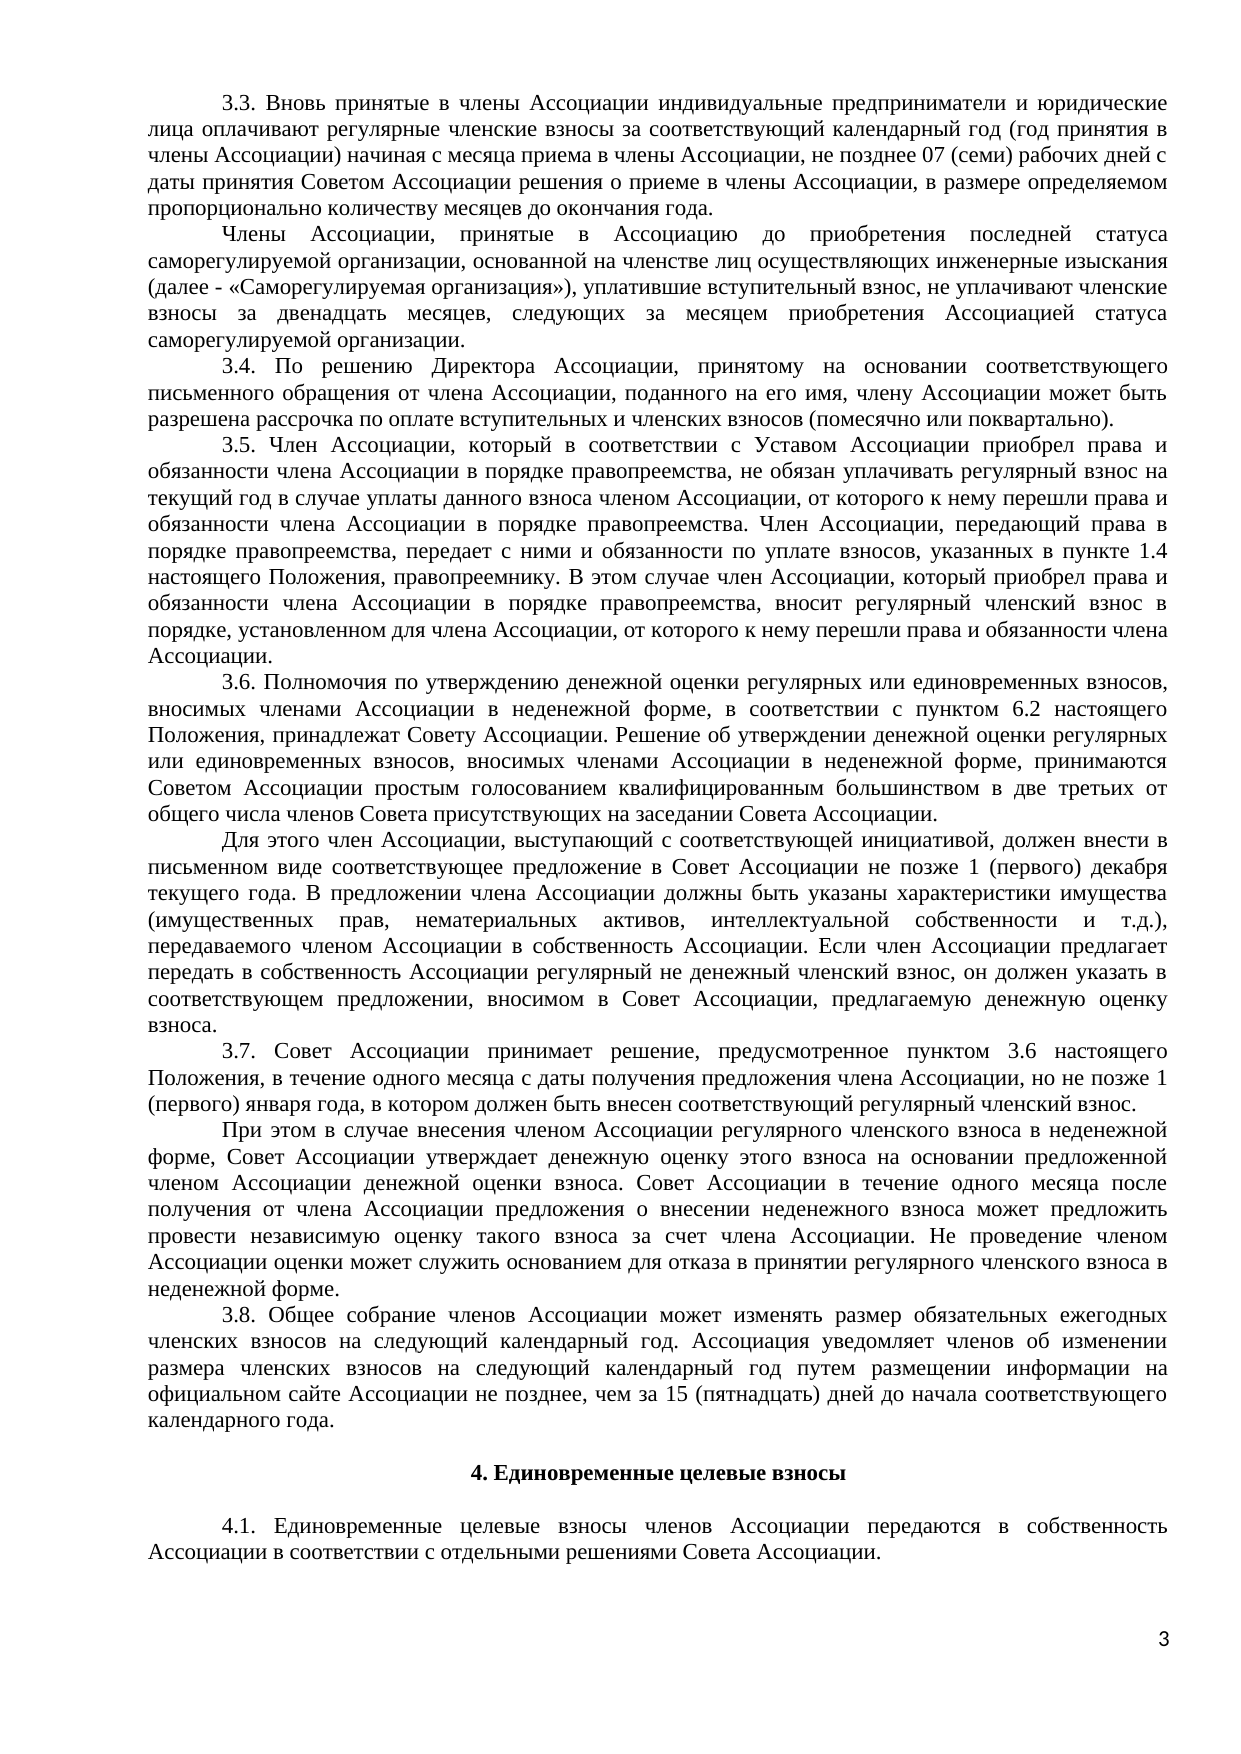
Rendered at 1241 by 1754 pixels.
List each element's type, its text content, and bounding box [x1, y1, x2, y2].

text 3.4. По решению Директора Ассоциации, принятому на основании соответствующего письменного обращения от члена Ассоциации, поданного на его имя, члену Ассоциации может быть разрешена рассрочка по оплате вступительных и членских взносов (помесячно или поквартально). [148, 352, 1169, 431]
text 3.3. Вновь принятые в члены Ассоциации индивидуальные предприниматели и юридические лица оплачивают регулярные членские взносы за соответствующий календарный год (год принятия в члены Ассоциации) начиная с месяца приема в члены Ассоциации, не позднее 07 (семи) рабочих дней с даты принятия Советом Ассоциации решения о приеме в члены Ассоциации, в размере определяемом пропорционально количеству месяцев до окончания года. [148, 89, 1169, 220]
text 4. Единовременные целевые взносы [148, 1459, 1169, 1485]
text 4.1. Единовременные целевые взносы членов Ассоциации передаются в собственность Ассоциации в соответствии с отдельными решениями Совета Ассоциации. [148, 1512, 1169, 1564]
text Для этого член Ассоциации, выступающий с соответствующей инициативой, должен внести в письменном виде соответствующее предложение в Совет Ассоциации не позже 1 (первого) декабря текущего года. В предложении члена Ассоциации должны быть указаны характеристики имущества (имущественных прав, нематериальных активов, интеллектуальной собственности и т.д.), передаваемого членом Ассоциации в собственность Ассоциации. Если член Ассоциации предлагает передать в собственность Ассоциации регулярный не денежный членский взнос, он должен указать в соответствующем предложении, вносимом в Совет Ассоциации, предлагаемую денежную оценку взноса. [148, 827, 1169, 1037]
text 3.5. Член Ассоциации, который в соответствии с Уставом Ассоциации приобрел права и обязанности члена Ассоциации в порядке правопреемства, не обязан уплачивать регулярный взнос на текущий год в случае уплаты данного взноса членом Ассоциации, от которого к нему перешли права и обязанности члена Ассоциации в порядке правопреемства. Член Ассоциации, передающий права в порядке правопреемства, передает с ними и обязанности по уплате взносов, указанных в пункте 1.4 настоящего Положения, правопреемнику. В этом случае член Ассоциации, который приобрел права и обязанности члена Ассоциации в порядке правопреемства, вносит регулярный членский взнос в порядке, установленном для члена Ассоциации, от которого к нему перешли права и обязанности члена Ассоциации. [148, 431, 1169, 668]
text 3.7. Совет Ассоциации принимает решение, предусмотренное пунктом 3.6 настоящего Положения, в течение одного месяца с даты получения предложения члена Ассоциации, но не позже 1 (первого) января года, в котором должен быть внесен соответствующий регулярный членский взнос. [148, 1037, 1169, 1116]
text 3.8. Общее собрание членов Ассоциации может изменять размер обязательных ежегодных членских взносов на следующий календарный год. Ассоциация уведомляет членов об изменении размера членских взносов на следующий календарный год путем размещении информации на официальном сайте Ассоциации не позднее, чем за 15 (пятнадцать) дней до начала соответствующего календарного года. [148, 1301, 1169, 1433]
text При этом в случае внесения членом Ассоциации регулярного членского взноса в неденежной форме, Совет Ассоциации утверждает денежную оценку этого взноса на основании предложенной членом Ассоциации денежной оценки взноса. Совет Ассоциации в течение одного месяца после получения от члена Ассоциации предложения о внесении неденежного взноса может предложить провести независимую оценку такого взноса за счет члена Ассоциации. Не проведение членом Ассоциации оценки может служить основанием для отказа в принятии регулярного членского взноса в неденежной форме. [148, 1116, 1169, 1301]
text 3.6. Полномочия по утверждению денежной оценки регулярных или единовременных взносов, вносимых членами Ассоциации в неденежной форме, в соответствии с пунктом 6.2 настоящего Положения, принадлежат Совету Ассоциации. Решение об утверждении денежной оценки регулярных или единовременных взносов, вносимых членами Ассоциации в неденежной форме, принимаются Советом Ассоциации простым голосованием квалифицированным большинством в две третьих от общего числа членов Совета присутствующих на заседании Совета Ассоциации. [148, 668, 1169, 827]
text Члены Ассоциации, принятые в Ассоциацию до приобретения последней статуса саморегулируемой организации, основанной на членстве лиц осуществляющих инженерные изыскания (далее - «Саморегулируемая организация»), уплатившие вступительный взнос, не уплачивают членские взносы за двенадцать месяцев, следующих за месяцем приобретения Ассоциацией статуса саморегулируемой организации. [148, 220, 1169, 352]
